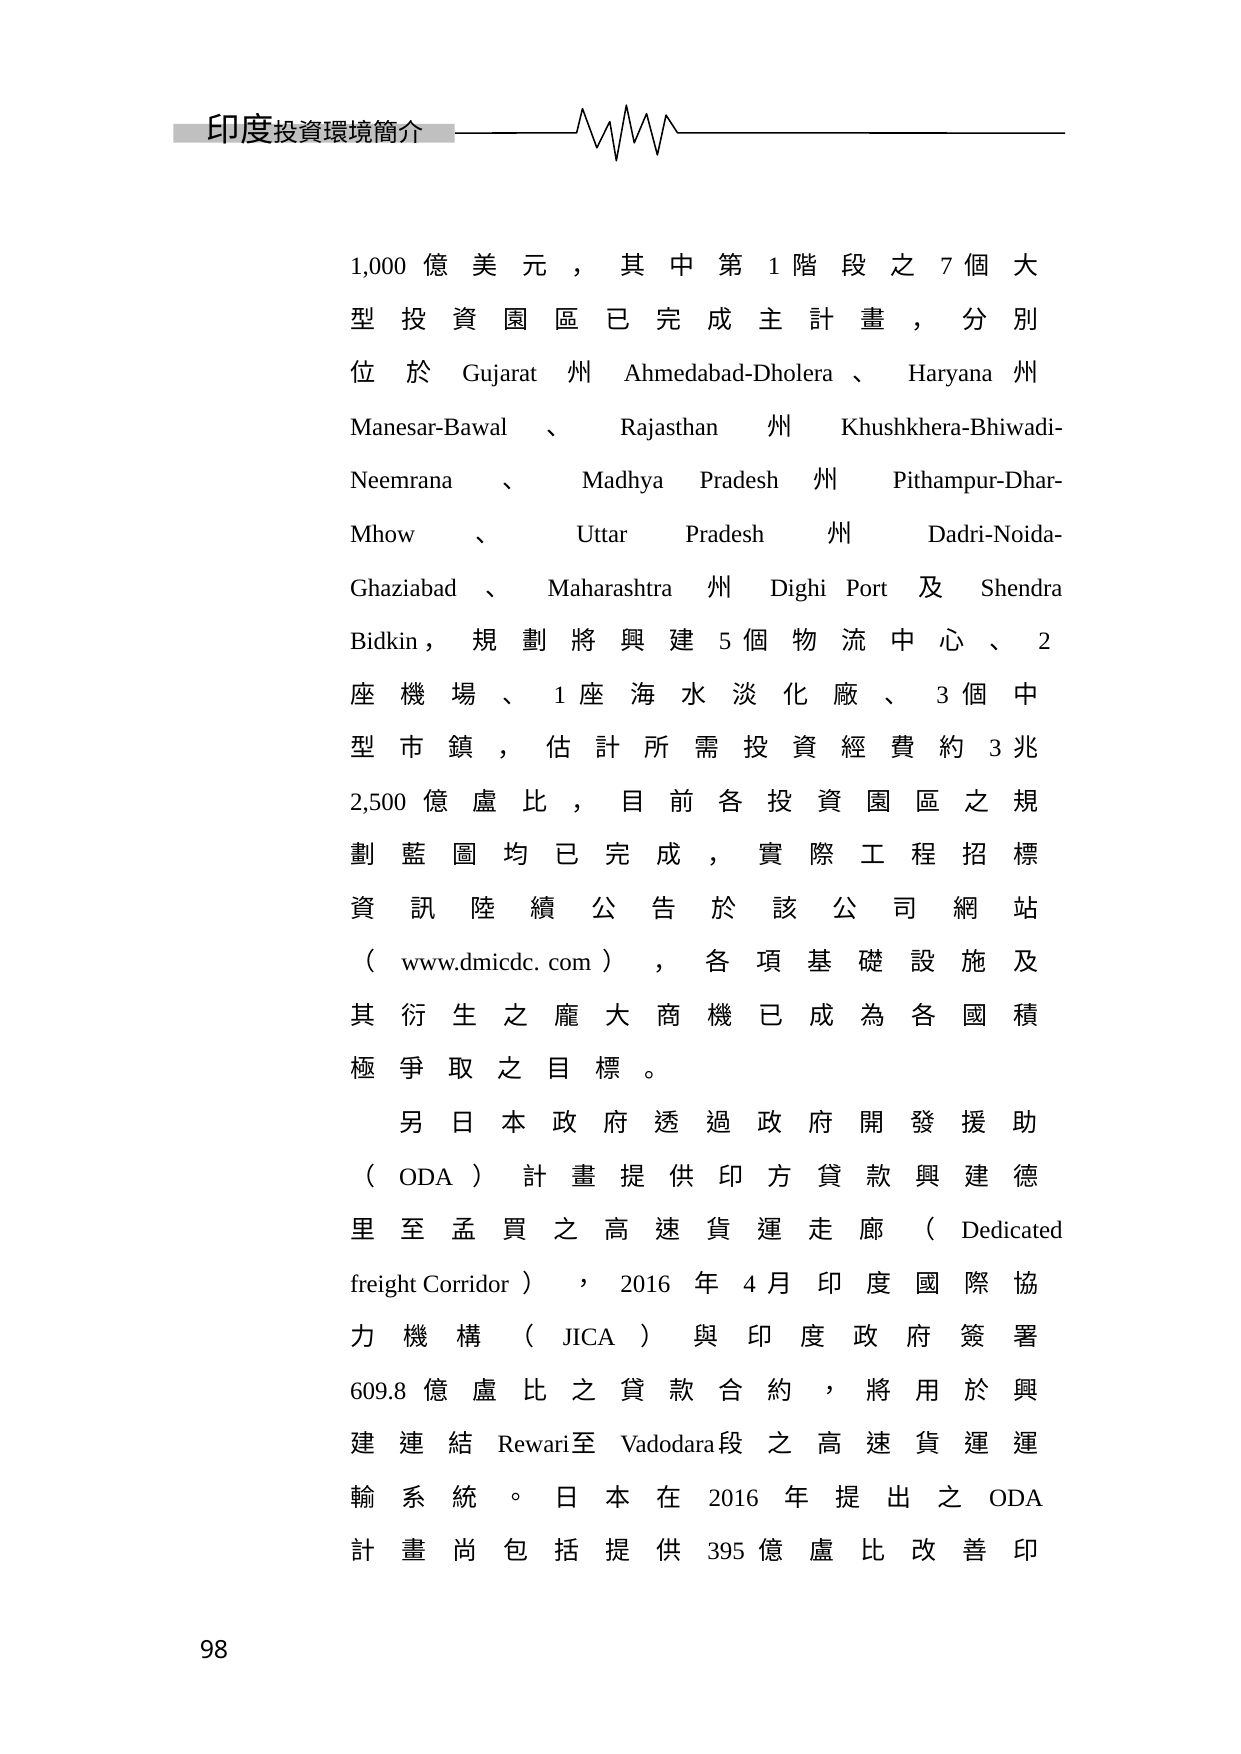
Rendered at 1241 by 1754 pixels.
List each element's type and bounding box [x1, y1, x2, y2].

text [325, 1094, 1063, 1576]
text [325, 237, 1063, 1094]
